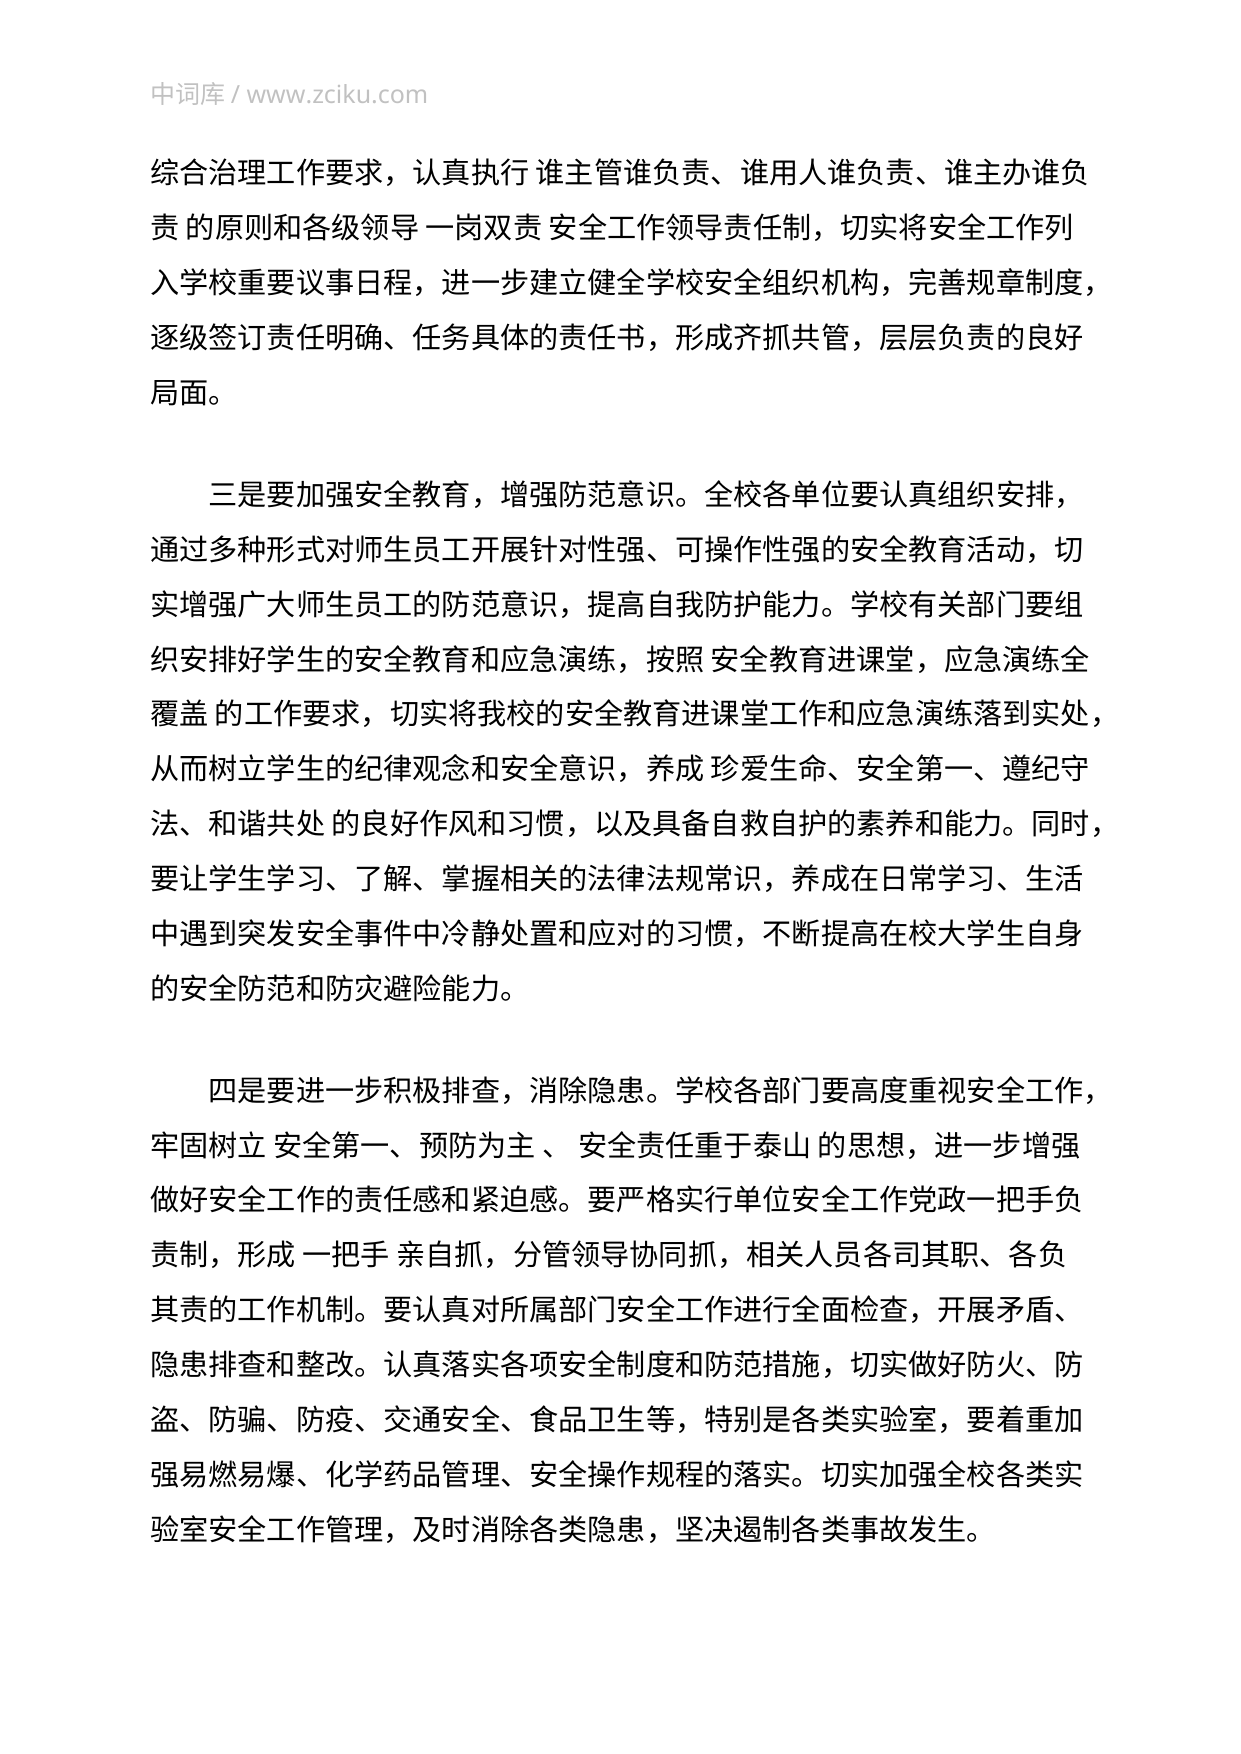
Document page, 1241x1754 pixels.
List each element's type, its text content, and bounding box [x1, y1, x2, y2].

text 四是要进一步积极排查，消除隐患。学校各部门要高度重视安全工作，牢固树立 安全第一、预防为主 、 安全责任重于泰山 的思想，进一步增强做好安全工作的责任感和紧迫感。要严格实行单位安全工作党政一把手负责制，形成 一把手 亲自抓，分管领导协同抓，相关人员各司其职、各负其责的工作机制。要认真对所属部门安全工作进行全面检查，开展矛盾、隐患排查和整改。认真落实各项安全制度和防范措施，切实做好防火、防盗、防骗、防疫、交通安全、食品卫生等，特别是各类实验室，要着重加强易燃易爆、化学药品管理、安全操作规程的落实。切实加强全校各类实验室安全工作管理，及时消除各类隐患，坚决遏制各类事故发生。 [150, 1067, 1090, 1549]
text 三是要加强安全教育，增强防范意识。全校各单位要认真组织安排，通过多种形式对师生员工开展针对性强、可操作性强的安全教育活动，切实增强广大师生员工的防范意识，提高自我防护能力。学校有关部门要组织安排好学生的安全教育和应急演练，按照 安全教育进课堂，应急演练全覆盖 的工作要求，切实将我校的安全教育进课堂工作和应急演练落到实处，从而树立学生的纪律观念和安全意识，养成 珍爱生命、安全第一、遵纪守法、和谐共处 的良好作风和习惯，以及具备自救自护的素养和能力。同时，要让学生学习、了解、掌握相关的法律法规常识，养成在日常学习、生活中遇到突发安全事件中冷静处置和应对的习惯，不断提高在校大学生自身的安全防范和防灾避险能力。 [150, 471, 1090, 1008]
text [150, 150, 1090, 412]
